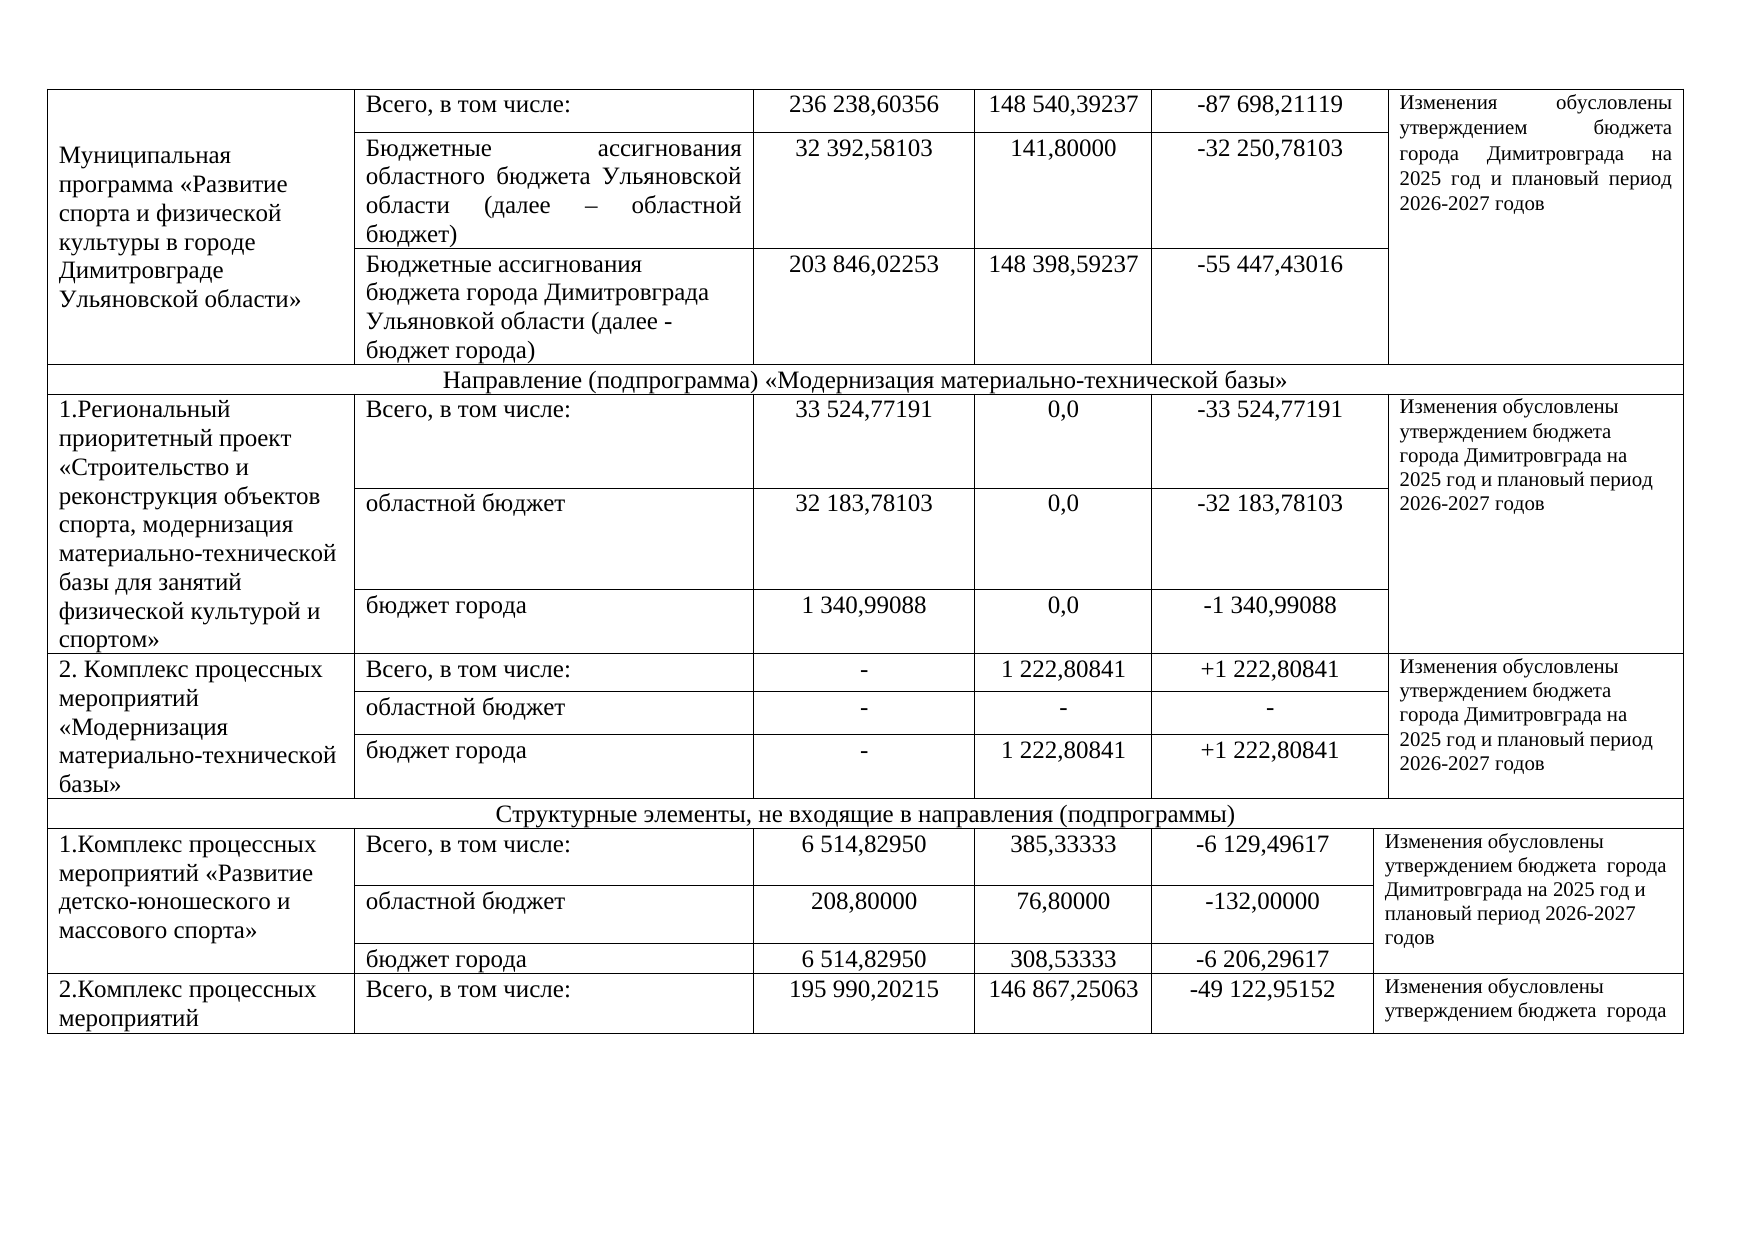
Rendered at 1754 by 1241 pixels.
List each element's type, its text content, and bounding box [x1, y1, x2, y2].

table_cell Изменения обусловлены утверждением бюджета города Димитровграда на 2025 год и плановый период 2026-2027 годов [1389, 395, 1683, 653]
table_cell Всего, в том числе: [355, 974, 753, 1033]
table_cell Всего, в том числе: [355, 829, 753, 885]
table_cell Бюджетные ассигнования областного бюджета Ульяновской области (далее – областной бюджет) [355, 133, 753, 248]
table_cell областной бюджет [355, 489, 753, 589]
table_cell 208,80000 [754, 886, 974, 943]
table_cell бюджет города [355, 944, 753, 973]
table_cell - [975, 692, 1151, 734]
table_cell -32 250,78103 [1152, 133, 1388, 248]
table_cell Изменения обусловлены утверждением бюджета города Димитровграда на 2025 год и плановый период 2026-2027 годов [1374, 829, 1683, 973]
table_cell Всего, в том числе: [355, 90, 753, 132]
table_cell 141,80000 [975, 133, 1151, 248]
table_cell 385,33333 [975, 829, 1151, 885]
table_cell 195 990,20215 [754, 974, 974, 1033]
table_cell 308,53333 [975, 944, 1151, 973]
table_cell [1374, 974, 1683, 1033]
table_cell 0,0 [975, 590, 1151, 653]
table_cell Структурные элементы, не входящие в направления (подпрограммы) [48, 799, 1683, 828]
table_cell 1 340,99088 [754, 590, 974, 653]
table_cell +1 222,80841 [1152, 654, 1388, 691]
table_cell -33 524,77191 [1152, 395, 1388, 487]
table_cell 146 867,25063 [975, 974, 1151, 1033]
table_cell Муниципальная программа «Развитие спорта и физической культуры в городе Димитровграде Ульяновской области» [48, 90, 354, 364]
table_cell 203 846,02253 [754, 249, 974, 364]
table_cell - [754, 735, 974, 798]
table_cell -6 129,49617 [1152, 829, 1373, 885]
table_cell 33 524,77191 [754, 395, 974, 487]
table_cell -132,00000 [1152, 886, 1373, 943]
table_cell Изменения обусловлены утверждением бюджета города Димитровграда на 2025 год и плановый период 2026-2027 годов [1389, 90, 1683, 364]
table_cell 6 514,82950 [754, 829, 974, 885]
table_cell 32 392,58103 [754, 133, 974, 248]
table_cell -6 206,29617 [1152, 944, 1373, 973]
table_cell 1.Комплекс процессных мероприятий «Развитие детско-юношеского и массового спорта» [48, 829, 354, 973]
table_cell Изменения обусловлены утверждением бюджета города Димитровграда на 2025 год и плановый период 2026-2027 годов [1389, 654, 1683, 798]
table_cell +1 222,80841 [1152, 735, 1388, 798]
table_cell Направление (подпрограмма) «Модернизация материально-технической базы» [48, 365, 1683, 393]
table_cell - [754, 692, 974, 734]
table_cell 76,80000 [975, 886, 1151, 943]
table_cell -32 183,78103 [1152, 489, 1388, 589]
table_cell 148 540,39237 [975, 90, 1151, 132]
table_cell 1 222,80841 [975, 654, 1151, 691]
table_cell -1 340,99088 [1152, 590, 1388, 653]
table_cell Всего, в том числе: [355, 395, 753, 487]
table_cell Всего, в том числе: [355, 654, 753, 691]
table_cell 32 183,78103 [754, 489, 974, 589]
table_cell бюджет города [355, 590, 753, 653]
table_cell бюджет города [355, 735, 753, 798]
table_cell 1.Региональный приоритетный проект «Строительство и реконструкция объектов спорта, модернизация материально-технической базы для занятий физической культурой и спортом» [48, 395, 354, 653]
table_cell областной бюджет [355, 692, 753, 734]
table_cell -87 698,21119 [1152, 90, 1388, 132]
table_cell 1 222,80841 [975, 735, 1151, 798]
table_cell 2. Комплекс процессных мероприятий «Модернизация материально-технической базы» [48, 654, 354, 798]
table_cell 0,0 [975, 395, 1151, 487]
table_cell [48, 974, 354, 1033]
table_cell - [754, 654, 974, 691]
table_cell 0,0 [975, 489, 1151, 589]
table_cell -49 122,95152 [1152, 974, 1373, 1033]
table_cell 148 398,59237 [975, 249, 1151, 364]
table_cell -55 447,43016 [1152, 249, 1388, 364]
table_cell - [1152, 692, 1388, 734]
table_cell Бюджетные ассигнования бюджета города Димитровграда Ульяновкой области (далее - бюджет города) [355, 249, 753, 364]
table_cell 6 514,82950 [754, 944, 974, 973]
table_cell областной бюджет [355, 886, 753, 943]
table_cell 236 238,60356 [754, 90, 974, 132]
